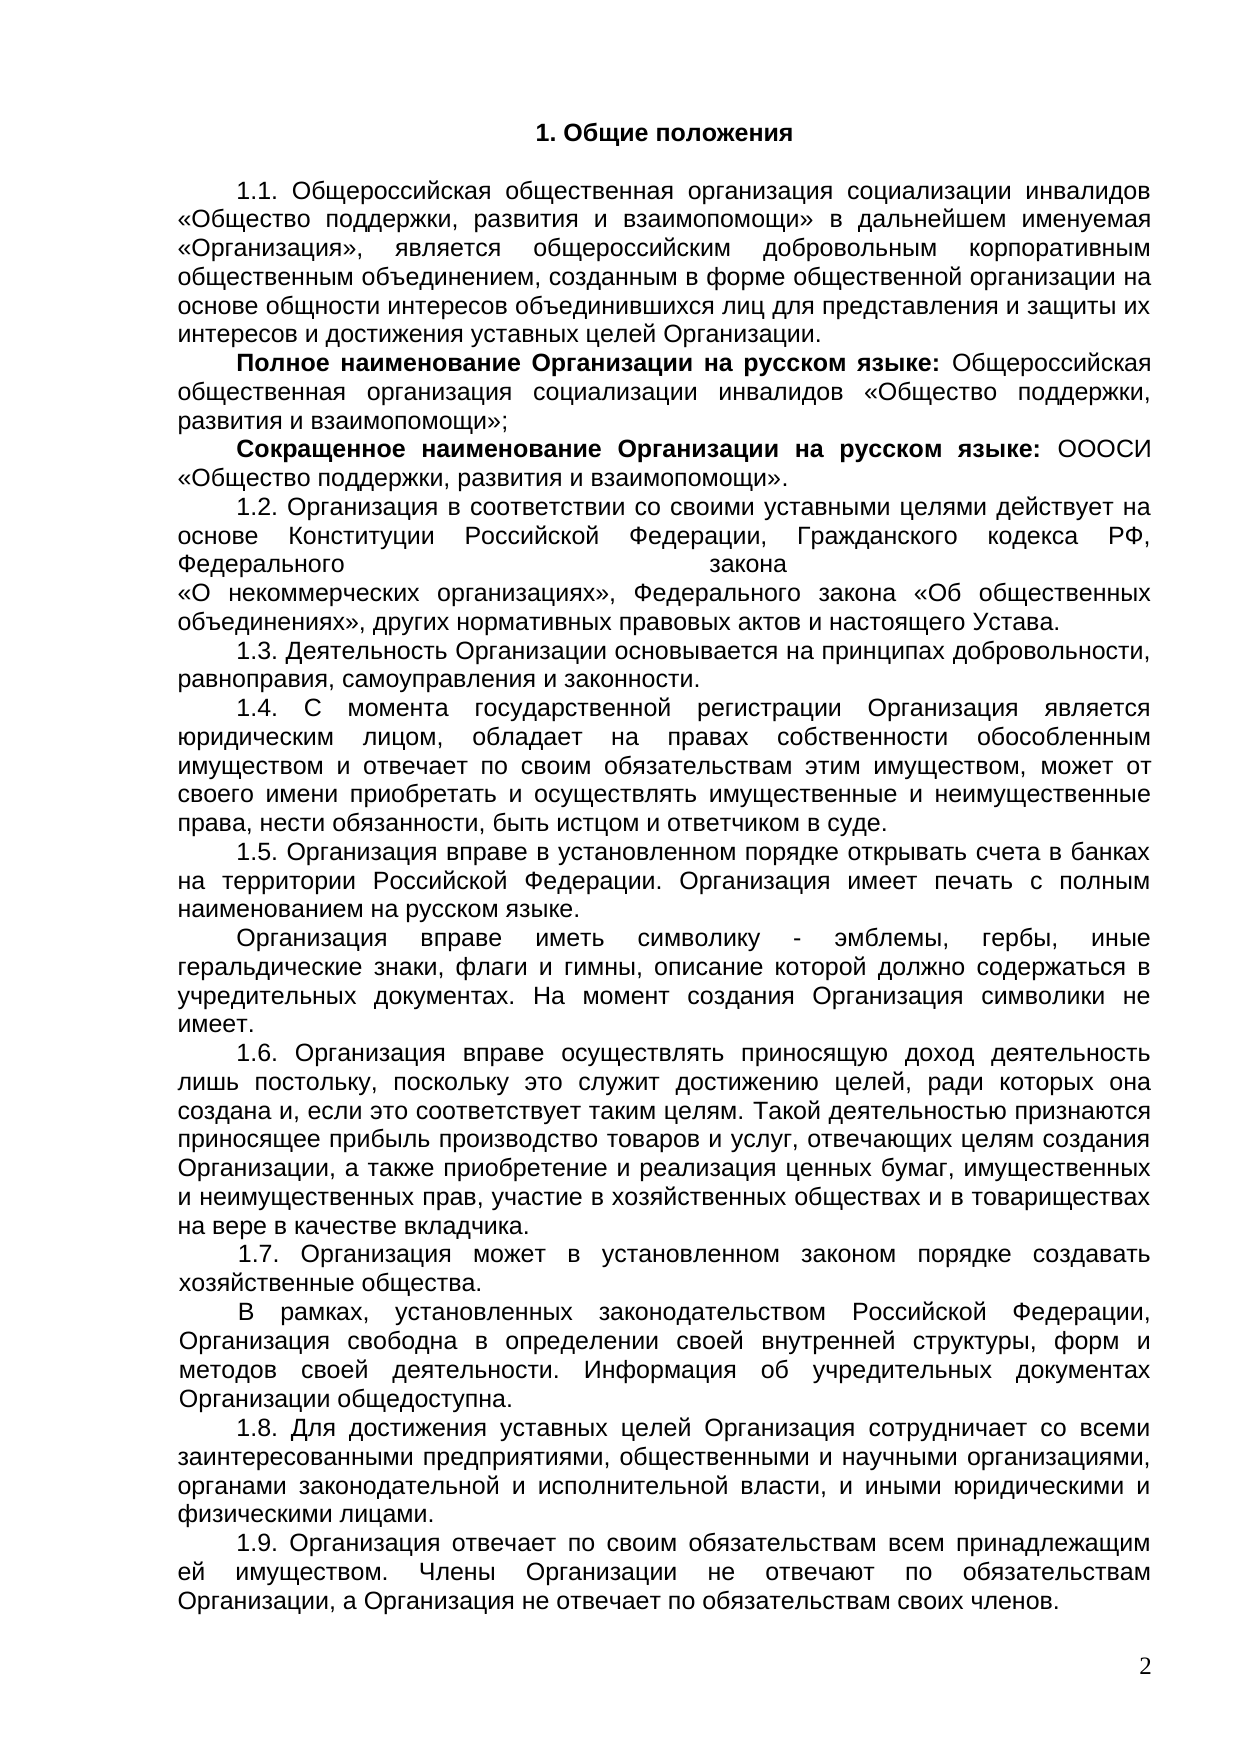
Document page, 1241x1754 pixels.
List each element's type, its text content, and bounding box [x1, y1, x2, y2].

text 1.8. Для достижения уставных целей Организация сотрудничает со всеми заинтересованными предприятиями, общественными и научными организациями, органами законодательной и исполнительной власти, и иными юридическими и физическими лицами. [177, 1413, 1152, 1528]
text 1.6. Организация вправе осуществлять приносящую доход деятельность лишь постольку, поскольку это служит достижению целей, ради которых она создана и, если это соответствует таким целям. Такой деятельностью признаются приносящее прибыль производство товаров и услуг, отвечающих целям создания Организации, а также приобретение и реализация ценных бумаг, имущественных и неимущественных прав, участие в хозяйственных обществах и в товариществах на вере в качестве вкладчика. [177, 1038, 1152, 1239]
text 1.5. Организация вправе в установленном порядке открывать счета в банках на территории Российской Федерации. Организация имеет печать с полным наименованием на русском языке. [177, 837, 1152, 923]
text Полное наименование Организации на русском языке: Общероссийская общественная организация социализации инвалидов «Общество поддержки, развития и взаимопомощи»; [177, 348, 1152, 434]
text В рамках, установленных законодательством Российской Федерации, Организация свободна в определении своей внутренней структуры, форм и методов своей деятельности. Информация об учредительных документах Организации общедоступна. [179, 1297, 1152, 1413]
text 1.3. Деятельность Организации основывается на принципах добровольности, равноправия, самоуправления и законности. [177, 636, 1152, 693]
text 2023 г.1. Общие положения [177, 118, 1152, 147]
text 1.7. Организация может в установленном законом порядке создавать хозяйственные общества. [179, 1239, 1152, 1297]
text 1.1. Общероссийская общественная организация социализации инвалидов «Общество поддержки, развития и взаимопомощи» в дальнейшем именуемая «Организация», является общероссийским добровольным корпоративным общественным объединением, созданным в форме общественной организации на основе общности интересов объединившихся лиц для представления и защиты их интересов и достижения уставных целей Организации. [177, 176, 1152, 348]
text Сокращенное наименование Организации на русском языке: ОООСИ «Общество поддержки, развития и взаимопомощи». [177, 434, 1152, 492]
text 1.4. С момента государственной регистрации Организация является юридическим лицом, обладает на правах собственности обособленным имуществом и отвечает по своим обязательствам этим имуществом, может от своего имени приобретать и осуществлять имущественные и неимущественные права, нести обязанности, быть истцом и ответчиком в суде. [177, 693, 1152, 837]
text Организация вправе иметь символику - эмблемы, гербы, иные геральдические знаки, флаги и гимны, описание которой должно содержаться в учредительных документах. На момент создания Организация символики не имеет. [177, 923, 1152, 1038]
text 1.9. Организация отвечает по своим обязательствам всем принадлежащим ей имуществом. Члены Организации не отвечают по обязательствам Организации, а Организация не отвечает по обязательствам своих членов. [177, 1528, 1152, 1614]
text 1.2. Организация в соответствии со своими уставными целями действует на основе Конституции Российской Федерации, Гражданского кодекса РФ, Федерального закона «О некоммерческих организациях», Федерального закона «Об общественных объединениях», других нормативных правовых актов и настоящего Устава. [177, 492, 1152, 636]
